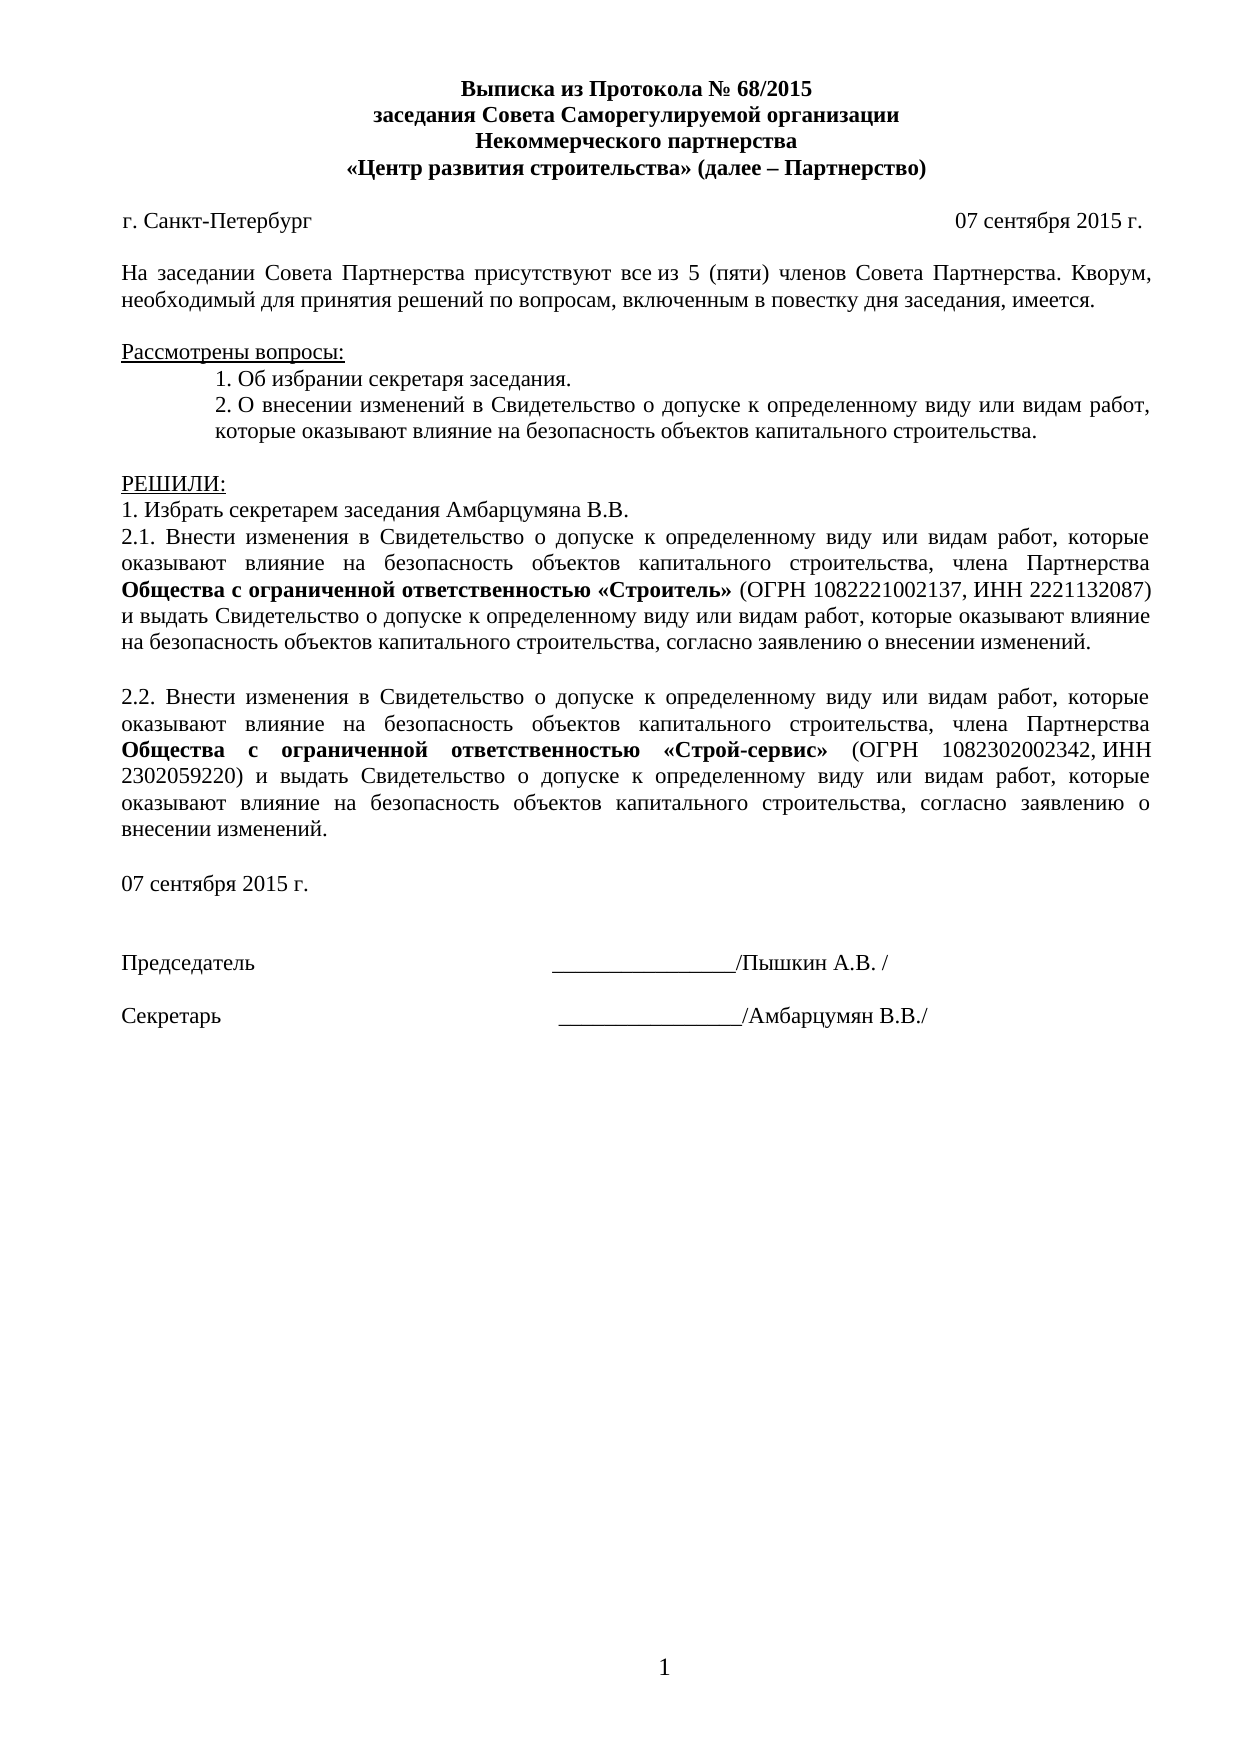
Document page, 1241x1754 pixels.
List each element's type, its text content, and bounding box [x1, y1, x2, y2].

text Председатель ________________/Пышкин А.В. / [121, 949, 1152, 976]
text «Центр развития строительства» (далее – Партнерство) [121, 154, 1152, 180]
text Выписка из Протокола № 68/2015 [121, 75, 1152, 101]
text Секретарь ________________/Амбарцумян В.В./ [121, 1002, 1152, 1028]
text РЕШИЛИ: [121, 470, 1152, 497]
text заседания Совета Саморегулируемой организации [121, 101, 1152, 128]
text 1. Избрать секретарем заседания Амбарцумяна В.В. [121, 497, 1152, 523]
text 07 сентября 2015 г. [121, 870, 1152, 897]
text 2.1. Внести изменения в Свидетельство о допуске к определенному виду или видам работ, которые оказывают влияние на безопасность объектов капитального строительства, члена Партнерства Общества с ограниченной ответственностью «Строитель» (ОГРН 1082221002137, ИНН 2221132087) и выдать Свидетельство о допуске к определенному виду или видам работ, которые оказывают влияние на безопасность объектов капитального строительства, согласно заявлению о внесении изменений. [121, 523, 1152, 655]
table_header 07 сентября 2015 г. [633, 207, 1154, 233]
text 2. О внесении изменений в Свидетельство о допуске к определенному виду или видам работ, которые оказывают влияние на безопасность объектов капитального строительства. [215, 391, 1152, 444]
text 1. Об избрании секретаря заседания. [215, 365, 1152, 391]
text Рассмотрены вопросы: [121, 338, 1152, 365]
text 2.2. Внести изменения в Свидетельство о допуске к определенному виду или видам работ, которые оказывают влияние на безопасность объектов капитального строительства, члена Партнерства Общества с ограниченной ответственностью «Строй-сервис» (ОГРН 1082302002342, ИНН 2302059220) и выдать Свидетельство о допуске к определенному виду или видам работ, которые оказывают влияние на безопасность объектов капитального строительства, согласно заявлению о внесении изменений. [121, 683, 1152, 842]
text Некоммерческого партнерства [121, 128, 1152, 154]
text На заседании Совета Партнерства присутствуют все из 5 (пяти) членов Совета Партнерства. Кворум, необходимый для принятия решений по вопросам, включенным в повестку дня заседания, имеется. [121, 259, 1152, 312]
table_header г. Санкт-Петербург [111, 207, 632, 233]
